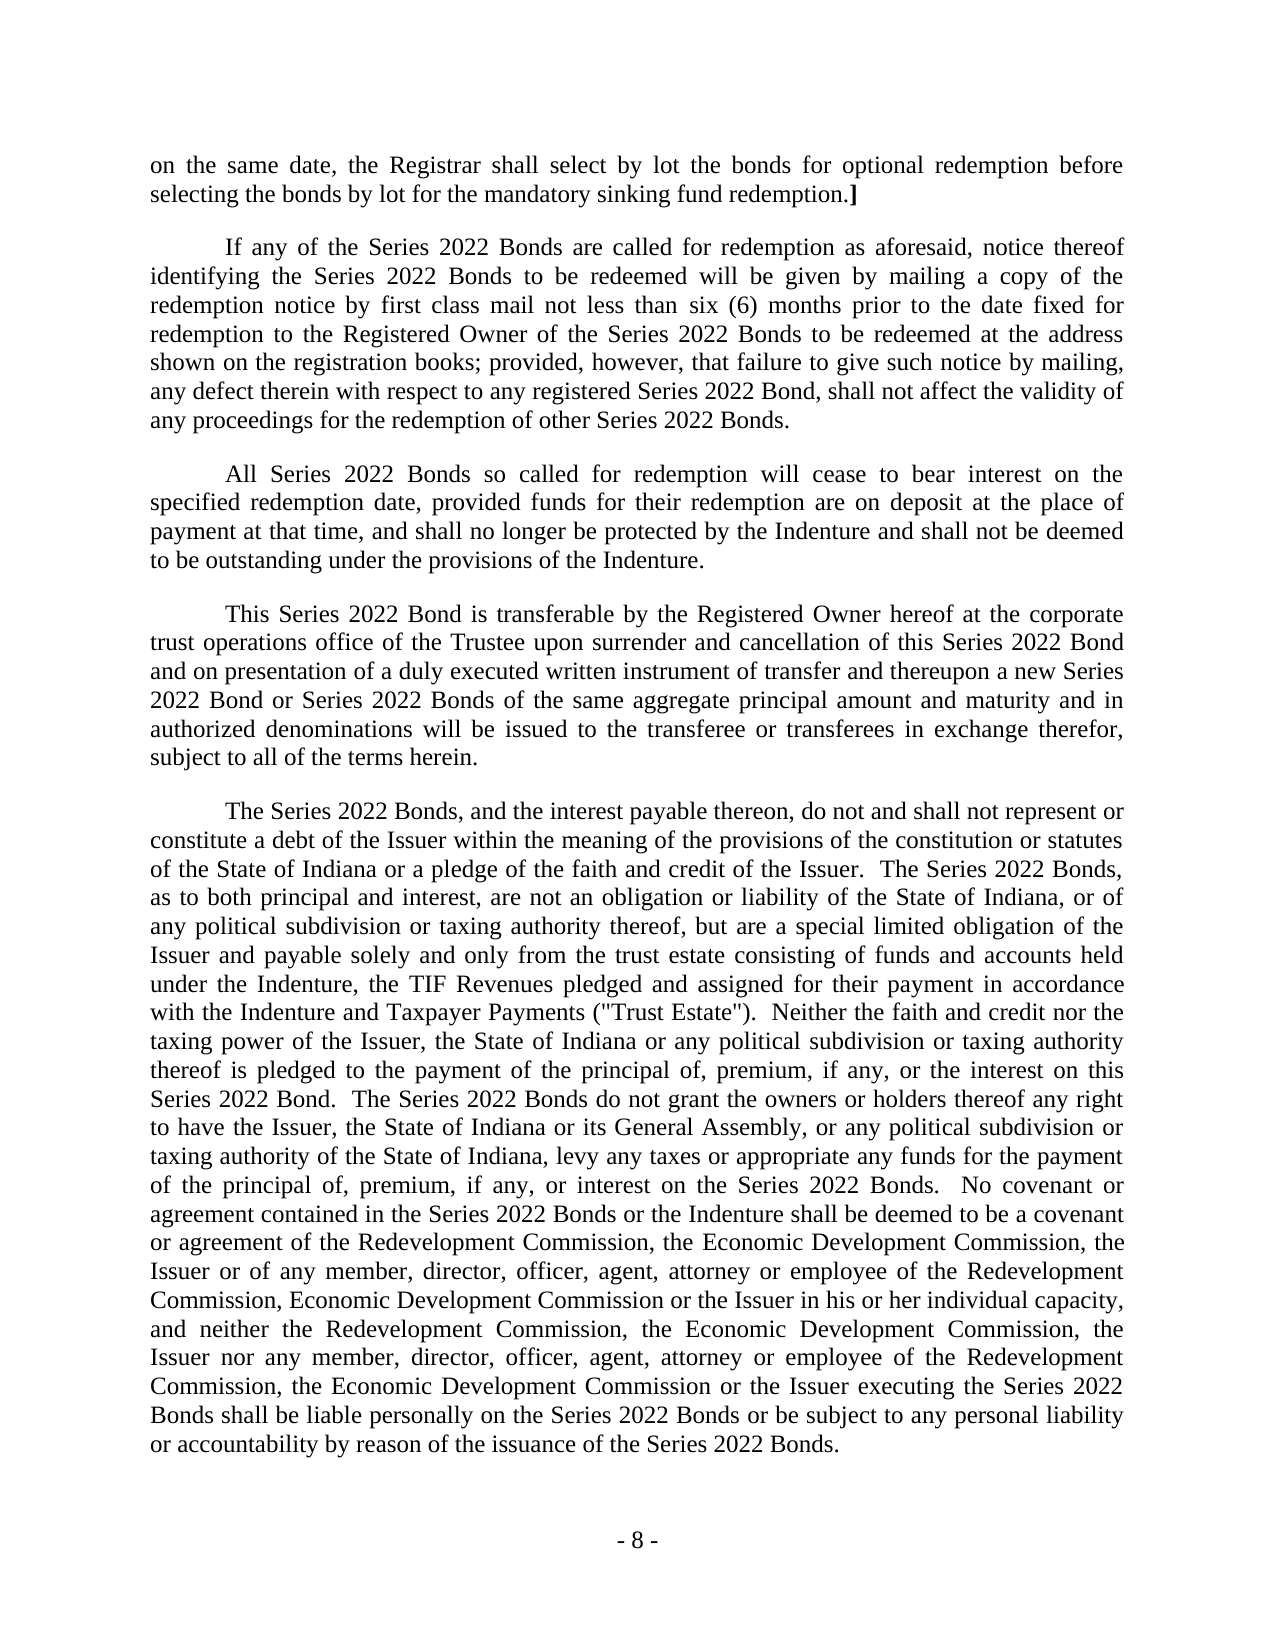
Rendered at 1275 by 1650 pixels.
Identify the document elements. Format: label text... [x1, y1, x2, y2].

text If any of the Series 2022 Bonds are called for redemption as aforesaid, notice thereof identifying the Series 2022 Bonds to be redeemed will be given by mailing a copy of the redemption notice by first class mail not less than six (6) months prior to the date fixed for redemption to the Registered Owner of the Series 2022 Bonds to be redeemed at the address shown on the registration books; provided, however, that failure to give such notice by mailing, any defect therein with respect to any registered Series 2022 Bond, shall not affect the validity of any proceedings for the redemption of other Series 2022 Bonds. [150, 232, 1125, 434]
text The Series 2022 Bonds, and the interest payable thereon, do not and shall not represent or constitute a debt of the Issuer within the meaning of the provisions of the constitution or statutes of the State of Indiana or a pledge of the faith and credit of the Issuer. The Series 2022 Bonds, as to both principal and interest, are not an obligation or liability of the State of Indiana, or of any political subdivision or taxing authority thereof, but are a special limited obligation of the Issuer and payable solely and only from the trust estate consisting of funds and accounts held under the Indenture, the TIF Revenues pledged and assigned for their payment in accordance with the Indenture and Taxpayer Payments ("Trust Estate"). Neither the faith and credit nor the taxing power of the Issuer, the State of Indiana or any political subdivision or taxing authority thereof is pledged to the payment of the principal of, premium, if any, or the interest on this Series 2022 Bond. The Series 2022 Bonds do not grant the owners or holders thereof any right to have the Issuer, the State of Indiana or its General Assembly, or any political subdivision or taxing authority of the State of Indiana, levy any taxes or appropriate any funds for the payment of the principal of, premium, if any, or interest on the Series 2022 Bonds. No covenant or agreement contained in the Series 2022 Bonds or the Indenture shall be deemed to be a covenant or agreement of the Redevelopment Commission, the Economic Development Commission, the Issuer or of any member, director, officer, agent, attorney or employee of the Redevelopment Commission, Economic Development Commission or the Issuer in his or her individual capacity, and neither the Redevelopment Commission, the Economic Development Commission, the Issuer nor any member, director, officer, agent, attorney or employee of the Redevelopment Commission, the Economic Development Commission or the Issuer executing the Series 2022 Bonds shall be liable personally on the Series 2022 Bonds or be subject to any personal liability or accountability by reason of the issuance of the Series 2022 Bonds. [150, 796, 1125, 1457]
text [150, 150, 1125, 207]
text All Series 2022 Bonds so called for redemption will cease to bear interest on the specified redemption date, provided funds for their redemption are on deposit at the place of payment at that time, and shall no longer be protected by the Indenture and shall not be deemed to be outstanding under the provisions of the Indenture. [150, 459, 1125, 574]
text This Series 2022 Bond is transferable by the Registered Owner hereof at the corporate trust operations office of the Trustee upon surrender and cancellation of this Series 2022 Bond and on presentation of a duly executed written instrument of transfer and thereupon a new Series 2022 Bond or Series 2022 Bonds of the same aggregate principal amount and maturity and in authorized denominations will be issued to the transferee or transferees in exchange therefor, subject to all of the terms herein. [150, 599, 1125, 771]
